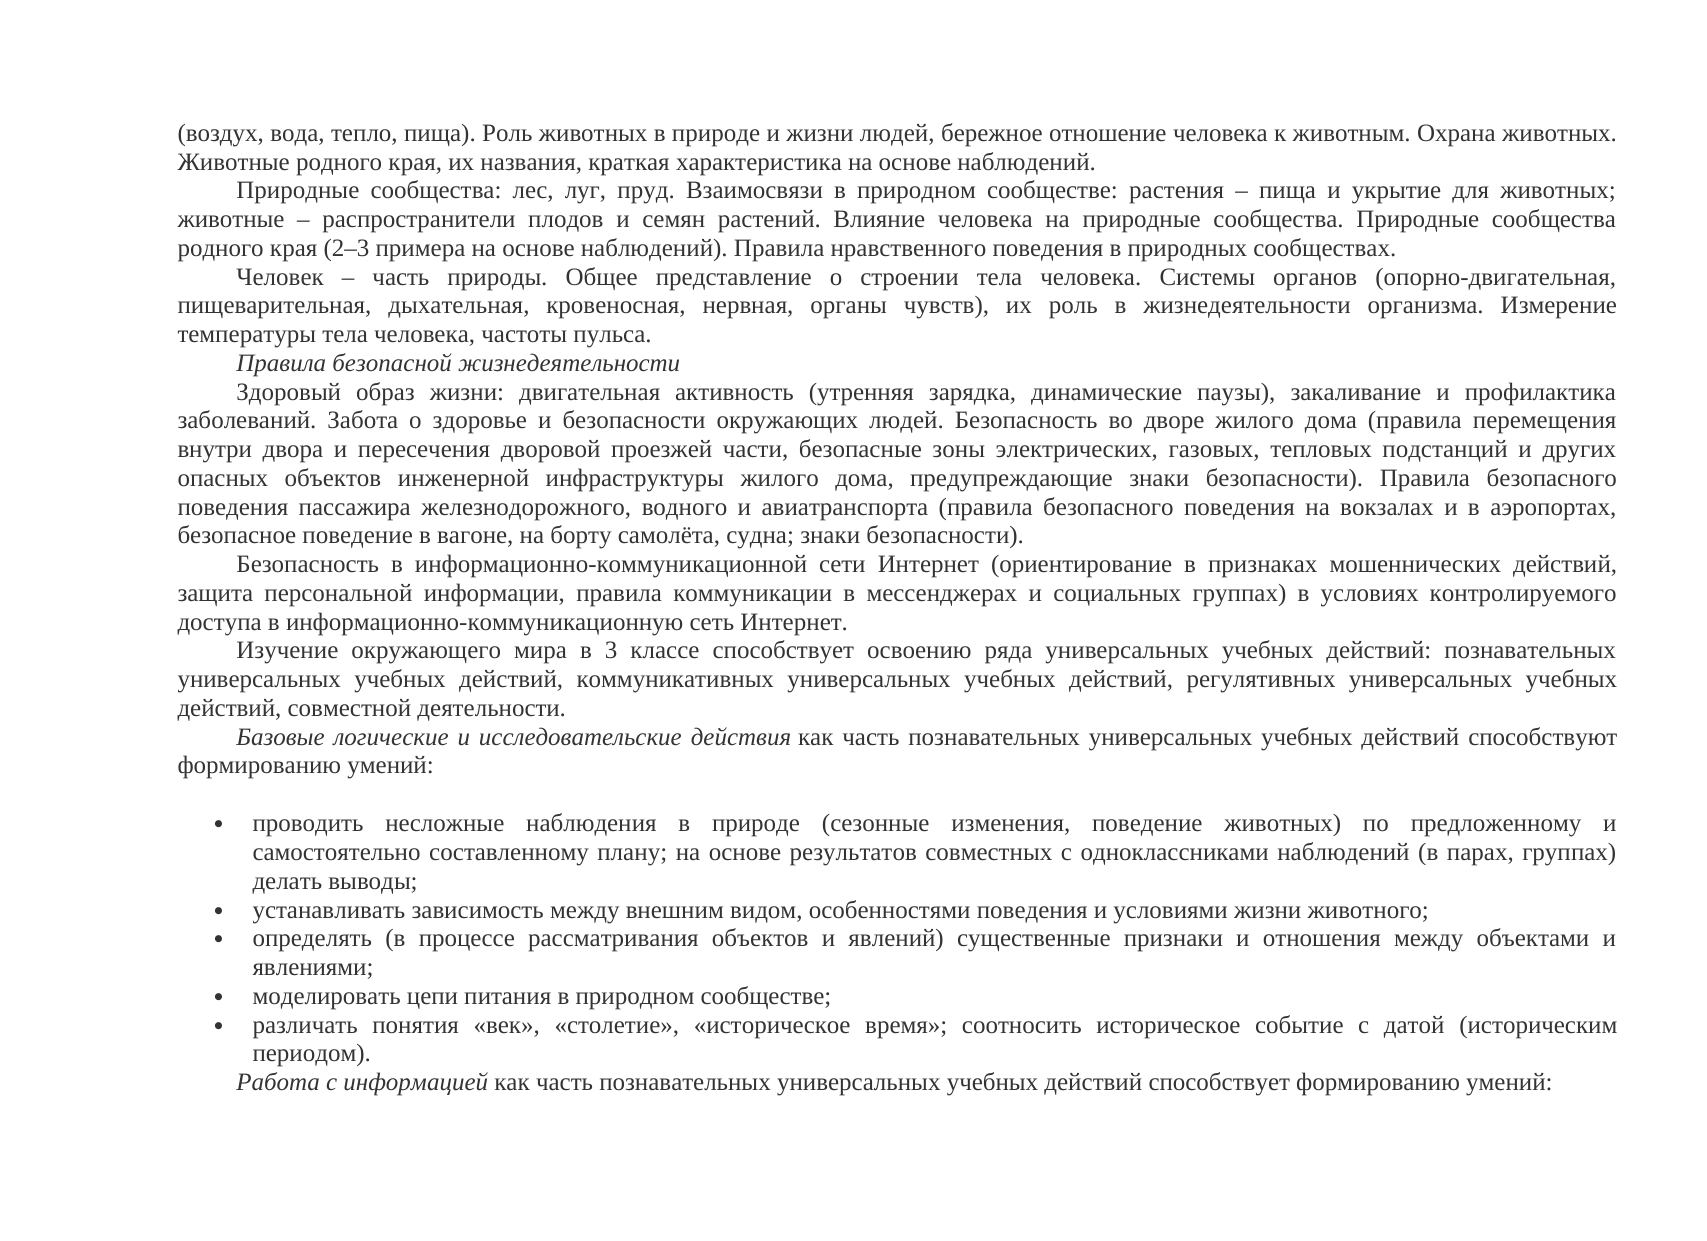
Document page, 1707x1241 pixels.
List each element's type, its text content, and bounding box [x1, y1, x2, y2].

text Природные сообщества: лес, луг, пруд. Взаимосвязи в природном сообществе: растения – пища и укрытие для животных; животные – распространители плодов и семян растений. Влияние человека на природные сообщества. Природные сообщества родного края (2–3 примера на основе наблюдений). Правила нравственного поведения в природных сообществах. [177, 176, 1618, 262]
list устанавливать зависимость между внешним видом, особенностями поведения и условиями жизни животного; [215, 895, 1618, 923]
text Базовые логические и исследовательские действия как часть познавательных универсальных учебных действий способствуют формированию умений: [177, 722, 1618, 779]
list различать понятия «век», «столетие», «историческое время»; соотносить историческое событие с датой (историческим периодом). [215, 1010, 1618, 1067]
text Безопасность в информационно-коммуникационной сети Интернет (ориентирование в признаках мошеннических действий, защита персональной информации, правила коммуникации в мессенджерах и социальных группах) в условиях контролируемого доступа в информационно-коммуникационную сеть Интернет. [177, 549, 1618, 636]
list моделировать цепи питания в природном сообществе; [215, 981, 1618, 1010]
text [177, 118, 1618, 176]
text Правила безопасной жизнедеятельности [177, 348, 1618, 377]
text Работа с информацией как часть познавательных универсальных учебных действий способствует формированию умений: [177, 1067, 1618, 1096]
list определять (в процессе рассматривания объектов и явлений) существенные признаки и отношения между объектами и явлениями; [215, 923, 1618, 981]
text Здоровый образ жизни: двигательная активность (утренняя зарядка, динамические паузы), закаливание и профилактика заболеваний. Забота о здоровье и безопасности окружающих людей. Безопасность во дворе жилого дома (правила перемещения внутри двора и пересечения дворовой проезжей части, безопасные зоны электрических, газовых, тепловых подстанций и других опасных объектов инженерной инфраструктуры жилого дома, предупреждающие знаки безопасности). Правила безопасного поведения пассажира железнодорожного, водного и авиатранспорта (правила безопасного поведения на вокзалах и в аэропортах, безопасное поведение в вагоне, на борту самолёта, судна; знаки безопасности). [177, 377, 1618, 549]
list проводить несложные наблюдения в природе (сезонные изменения, поведение животных) по предложенному и самостоятельно составленному плану; на основе результатов совместных с одноклассниками наблюдений (в парах, группах) делать выводы; [215, 808, 1618, 895]
text Изучение окружающего мира в 3 классе способствует освоению ряда универсальных учебных действий: познавательных универсальных учебных действий, коммуникативных универсальных учебных действий, регулятивных универсальных учебных действий, совместной деятельности. [177, 636, 1618, 722]
text Человек – часть природы. Общее представление о строении тела человека. Системы органов (опорно-двигательная, пищеварительная, дыхательная, кровеносная, нервная, органы чувств), их роль в жизнедеятельности организма. Измерение температуры тела человека, частоты пульса. [177, 262, 1618, 348]
